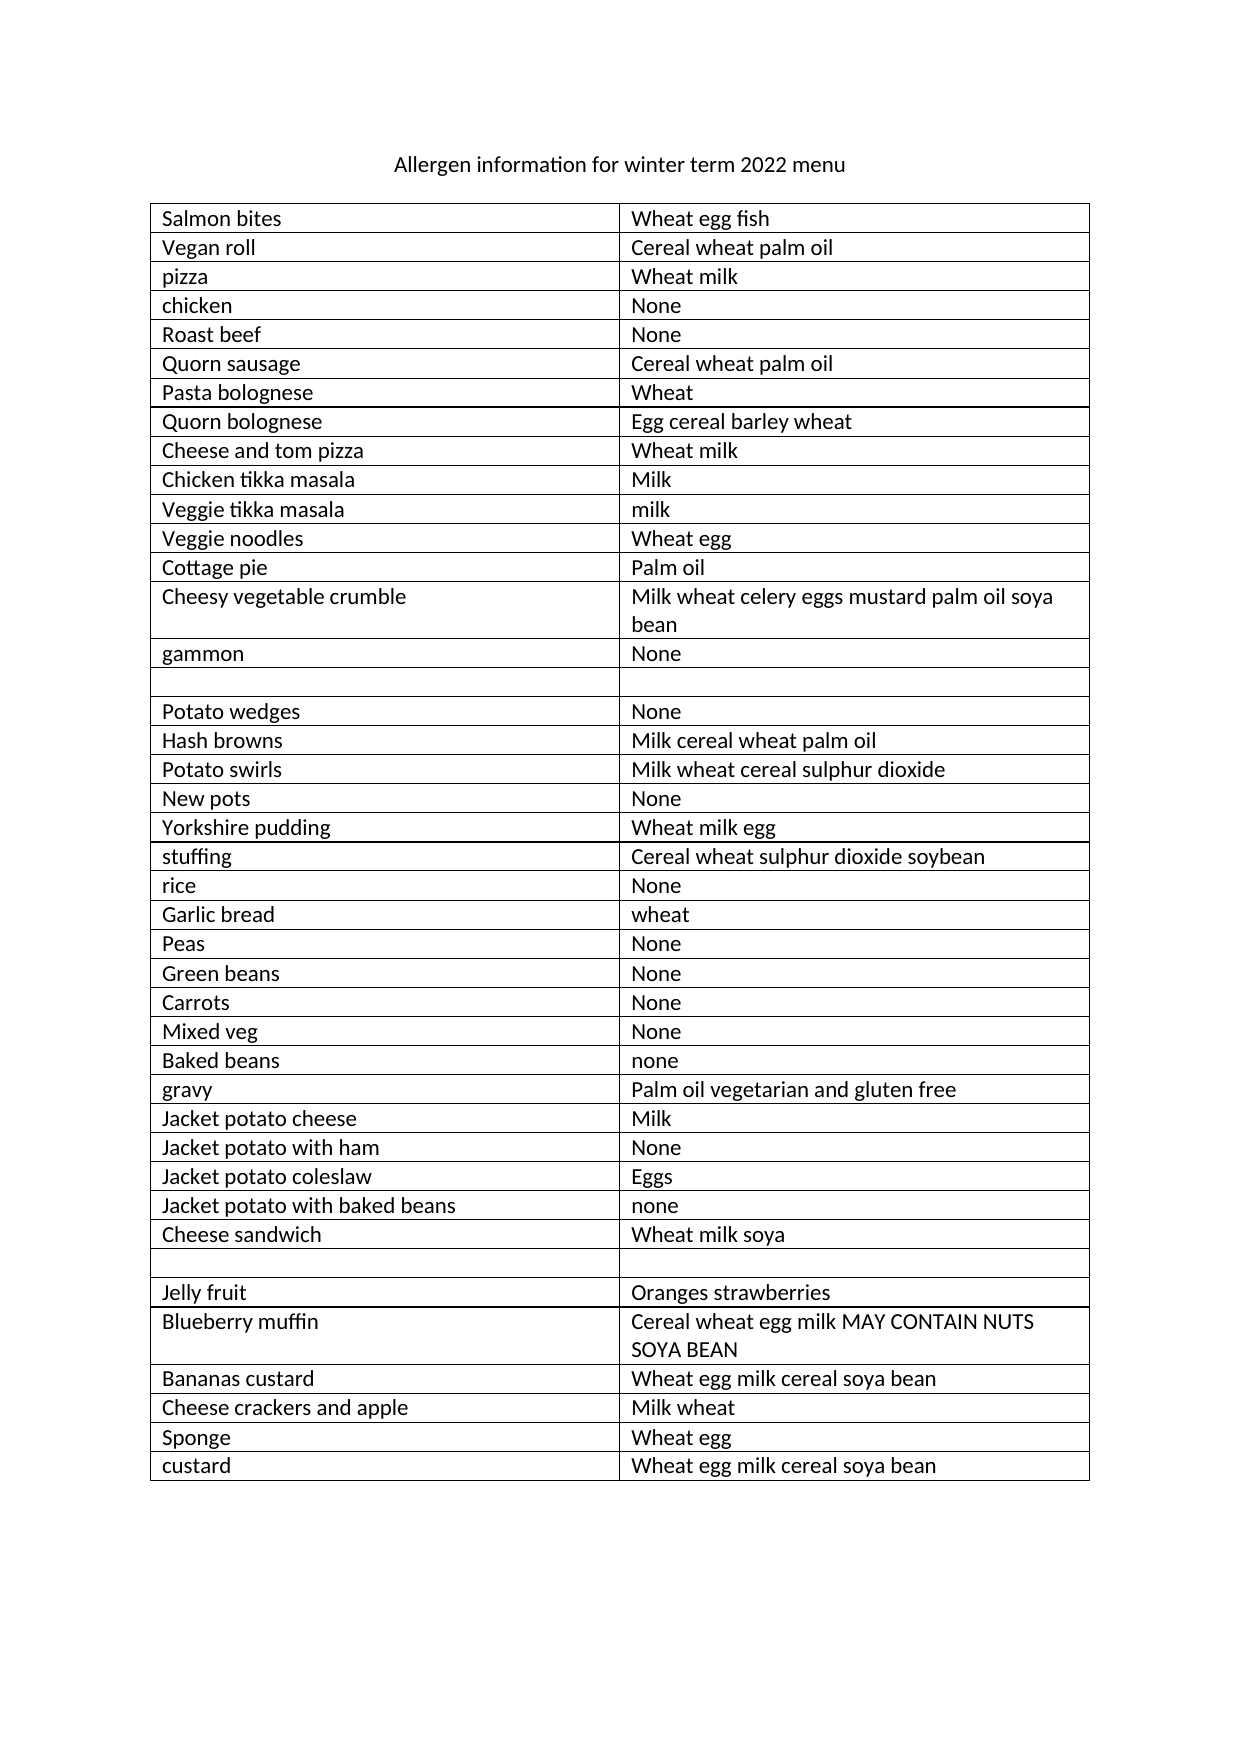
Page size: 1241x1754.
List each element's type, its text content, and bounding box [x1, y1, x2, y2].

table_cell Oranges strawberries [620, 1278, 1089, 1306]
table_cell Vegan roll [151, 233, 619, 261]
table_cell none [620, 1191, 1089, 1219]
table_cell Jacket potato coleslaw [151, 1162, 619, 1190]
table_cell stuffing [151, 843, 619, 870]
table_cell Roast beef [151, 320, 619, 348]
table_cell Cereal wheat sulphur dioxide soybean [620, 843, 1089, 870]
table_cell Bananas custard [151, 1365, 619, 1392]
table_cell Garlic bread [151, 901, 619, 928]
table_cell Jacket potato with baked beans [151, 1191, 619, 1219]
table_cell Jacket potato with ham [151, 1133, 619, 1161]
table_cell Wheat milk soya [620, 1220, 1089, 1248]
table_cell Milk wheat cereal sulphur dioxide [620, 755, 1089, 783]
table_header Wheat egg fish [620, 204, 1089, 232]
table_cell None [620, 959, 1089, 987]
table_cell [151, 1249, 619, 1277]
table_cell gammon [151, 639, 619, 667]
table_cell Cereal wheat palm oil [620, 233, 1089, 261]
table_cell Cereal wheat egg milk MAY CONTAIN NUTS SOYA BEAN [620, 1308, 1089, 1363]
table_cell Cereal wheat palm oil [620, 349, 1089, 377]
table_cell None [620, 639, 1089, 667]
table_cell [151, 668, 619, 696]
table_cell wheat [620, 901, 1089, 928]
table_cell Blueberry muffin [151, 1308, 619, 1363]
table_cell None [620, 871, 1089, 899]
table_cell Cheese and tom pizza [151, 437, 619, 464]
table_cell Potato swirls [151, 755, 619, 783]
table_cell Pasta bolognese [151, 379, 619, 406]
table_cell None [620, 930, 1089, 958]
table_cell Green beans [151, 959, 619, 987]
table_cell Egg cereal barley wheat [620, 408, 1089, 436]
table_cell Baked beans [151, 1046, 619, 1074]
table_cell chicken [151, 291, 619, 319]
table_cell Palm oil vegetarian and gluten free [620, 1075, 1089, 1103]
table_cell Wheat egg milk cereal soya bean [620, 1452, 1089, 1480]
table_cell Milk [620, 1104, 1089, 1132]
table_cell Veggie noodles [151, 524, 619, 552]
table_cell Cheese crackers and apple [151, 1394, 619, 1422]
table_cell Wheat egg [620, 1423, 1089, 1451]
table_cell New pots [151, 784, 619, 812]
table_cell Peas [151, 930, 619, 958]
table_cell Wheat egg [620, 524, 1089, 552]
table_cell Jelly fruit [151, 1278, 619, 1306]
table_cell Milk wheat celery eggs mustard palm oil soya bean [620, 582, 1089, 638]
text Allergen information for winter term 2022 menu [150, 150, 1090, 178]
table_cell Carrots [151, 988, 619, 1016]
table_cell Cheese sandwich [151, 1220, 619, 1248]
table_cell rice [151, 871, 619, 899]
table_cell Yorkshire pudding [151, 813, 619, 841]
table_cell Sponge [151, 1423, 619, 1451]
table_cell custard [151, 1452, 619, 1480]
table_header Salmon bites [151, 204, 619, 232]
table_cell Wheat milk [620, 262, 1089, 290]
table_cell Mixed veg [151, 1017, 619, 1045]
table_cell Hash browns [151, 726, 619, 754]
table_cell Milk wheat [620, 1394, 1089, 1422]
table_cell Milk cereal wheat palm oil [620, 726, 1089, 754]
table_cell [620, 668, 1089, 696]
table_cell Palm oil [620, 553, 1089, 581]
table_cell Wheat milk [620, 437, 1089, 464]
table_cell pizza [151, 262, 619, 290]
table_cell Veggie tikka masala [151, 495, 619, 523]
table_cell Wheat egg milk cereal soya bean [620, 1365, 1089, 1392]
table_cell Potato wedges [151, 697, 619, 725]
table_cell milk [620, 495, 1089, 523]
table_cell [620, 1249, 1089, 1277]
table_cell None [620, 291, 1089, 319]
table_cell Milk [620, 466, 1089, 494]
table_cell Quorn bolognese [151, 408, 619, 436]
table_cell Eggs [620, 1162, 1089, 1190]
table_cell Wheat [620, 379, 1089, 406]
table_cell Cottage pie [151, 553, 619, 581]
table_cell Wheat milk egg [620, 813, 1089, 841]
table_cell None [620, 697, 1089, 725]
table_cell gravy [151, 1075, 619, 1103]
table_cell None [620, 1133, 1089, 1161]
table_cell None [620, 784, 1089, 812]
table_cell none [620, 1046, 1089, 1074]
table_cell None [620, 320, 1089, 348]
table_cell Quorn sausage [151, 349, 619, 377]
table_cell Chicken tikka masala [151, 466, 619, 494]
table_cell Jacket potato cheese [151, 1104, 619, 1132]
table_cell Cheesy vegetable crumble [151, 582, 619, 638]
table_cell None [620, 988, 1089, 1016]
table_cell None [620, 1017, 1089, 1045]
